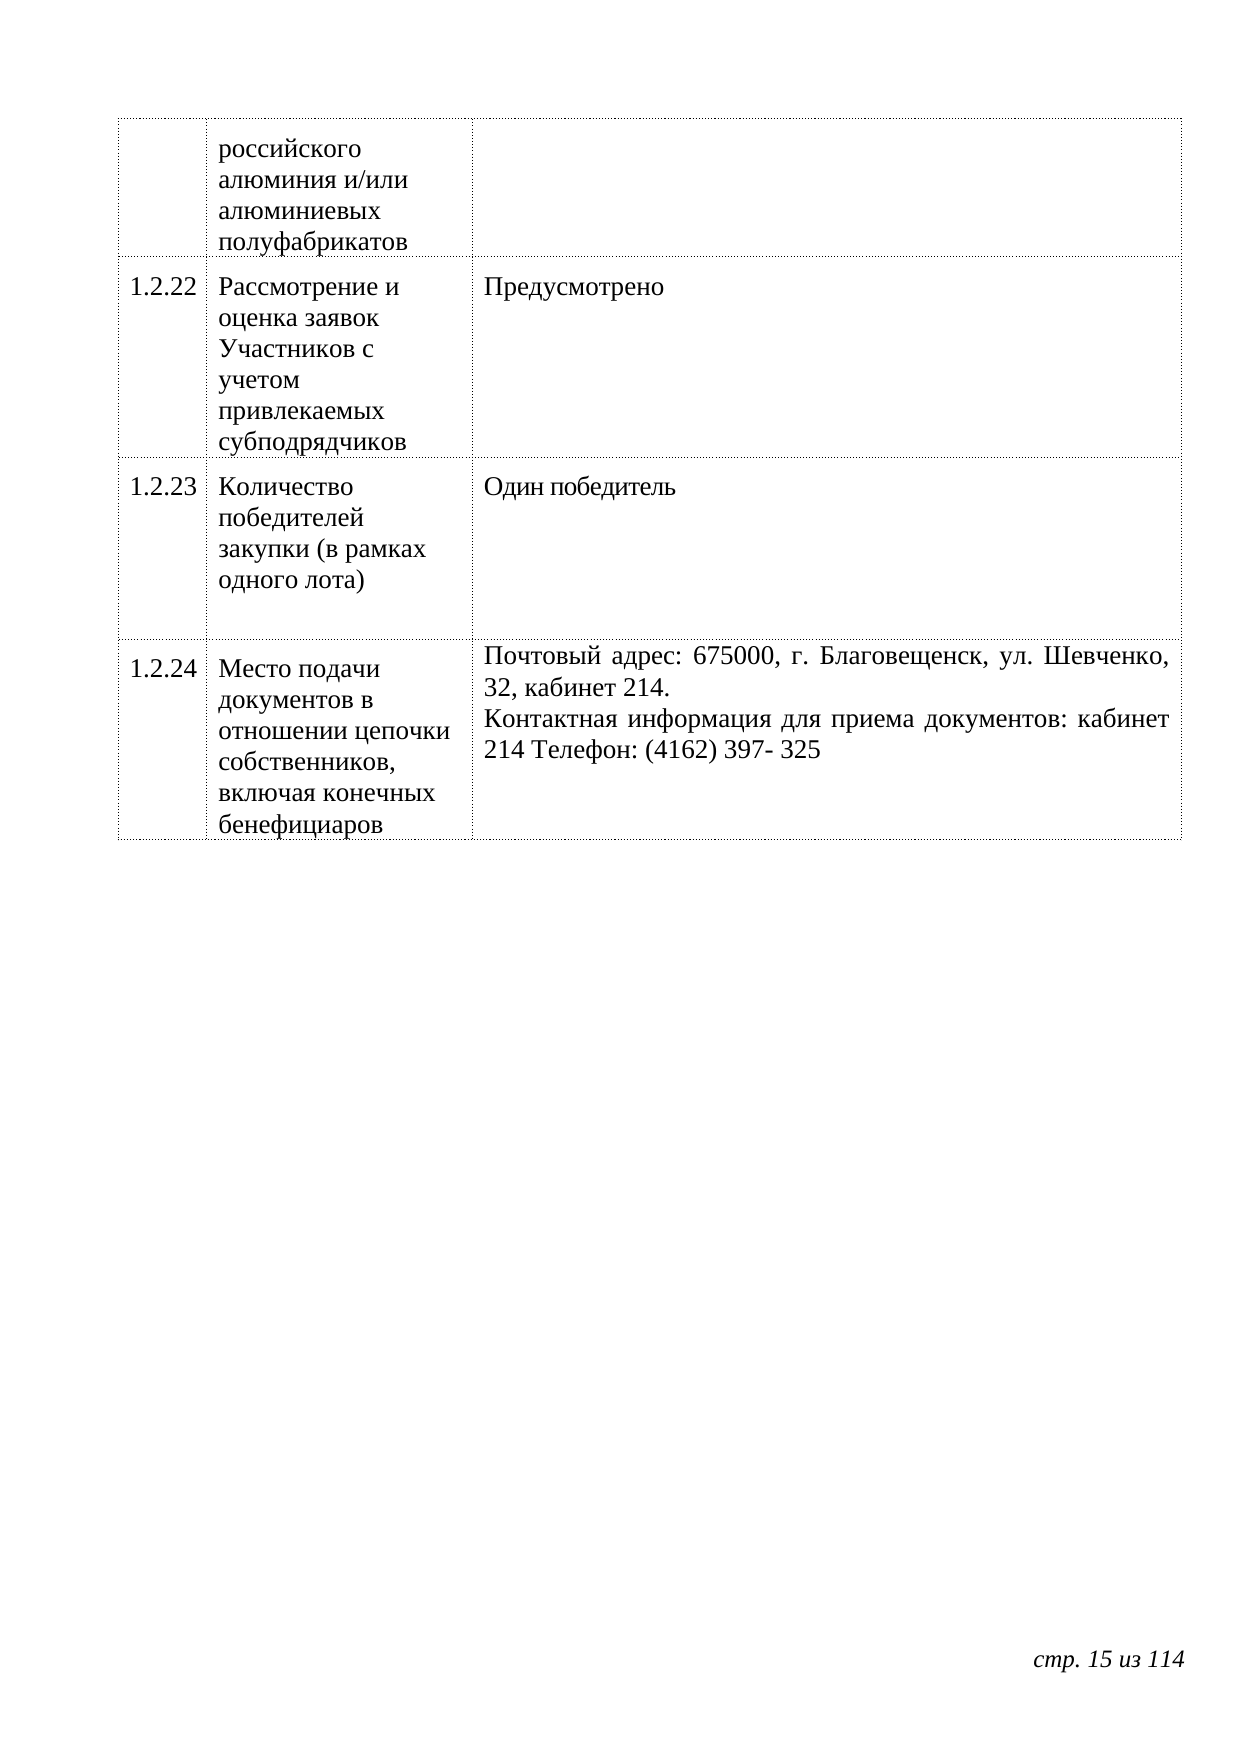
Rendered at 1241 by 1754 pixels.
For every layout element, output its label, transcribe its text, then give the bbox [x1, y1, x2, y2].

table_cell Почтовый адрес: 675000, г. Благовещенск, ул. Шевченко, 32, кабинет 214. Контактная информация для приема документов: кабинет 214 Телефон: (4162) 397- 325 [473, 639, 1181, 839]
table_cell [118, 118, 207, 256]
table_cell [118, 457, 207, 638]
table_cell Один победитель [473, 457, 1181, 638]
table_cell [118, 639, 207, 839]
table_cell [118, 256, 207, 457]
table_cell Место подачи документов в отношении цепочки собственников, включая конечных бенефициаров [207, 639, 472, 839]
table_cell Количество победителей закупки (в рамках одного лота) [207, 457, 472, 638]
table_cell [207, 118, 472, 256]
table_cell Рассмотрение и оценка заявок Участников с учетом привлекаемых субподрядчиков [207, 256, 472, 457]
table_cell Не предоставляется [473, 118, 1181, 256]
table_cell Предусмотрено [473, 256, 1181, 457]
